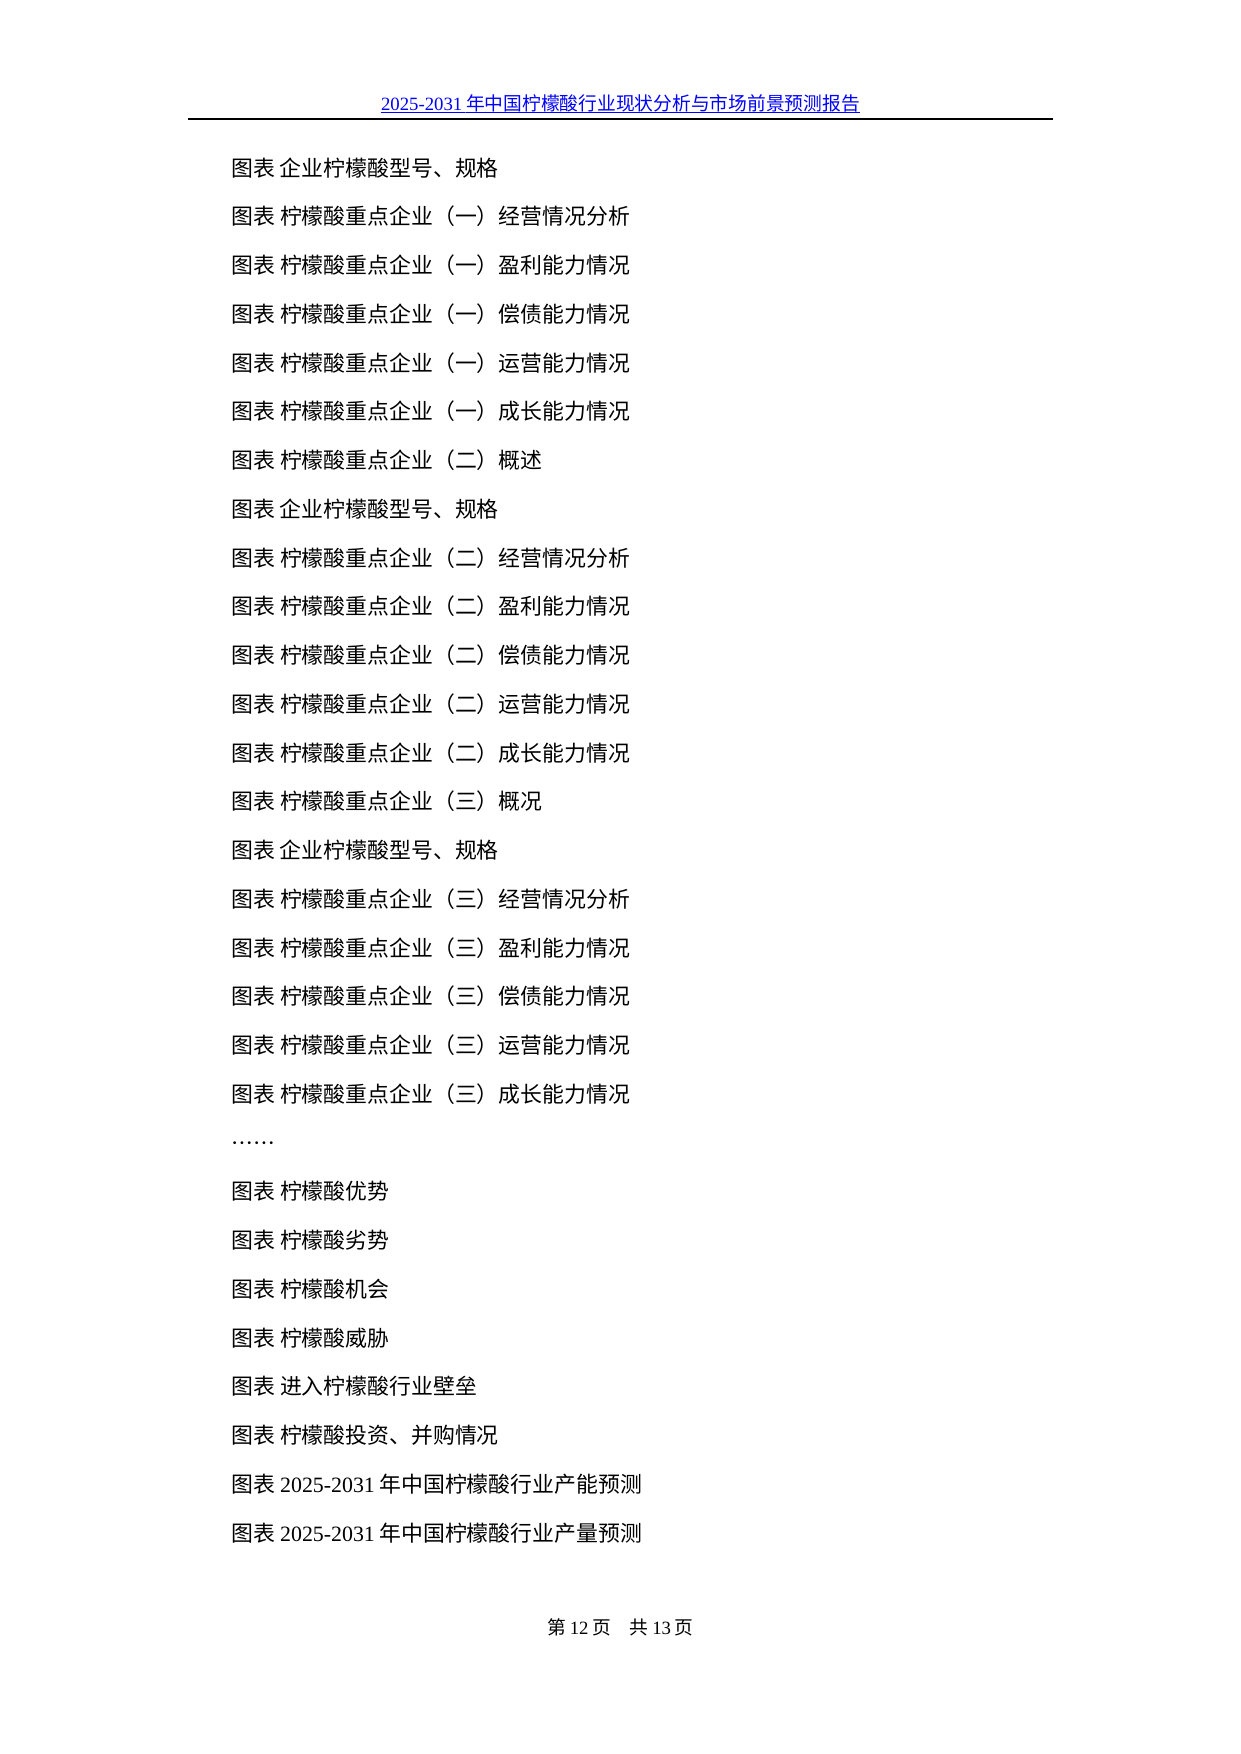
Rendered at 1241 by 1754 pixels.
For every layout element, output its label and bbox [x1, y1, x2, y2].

text [187, 150, 1053, 1548]
